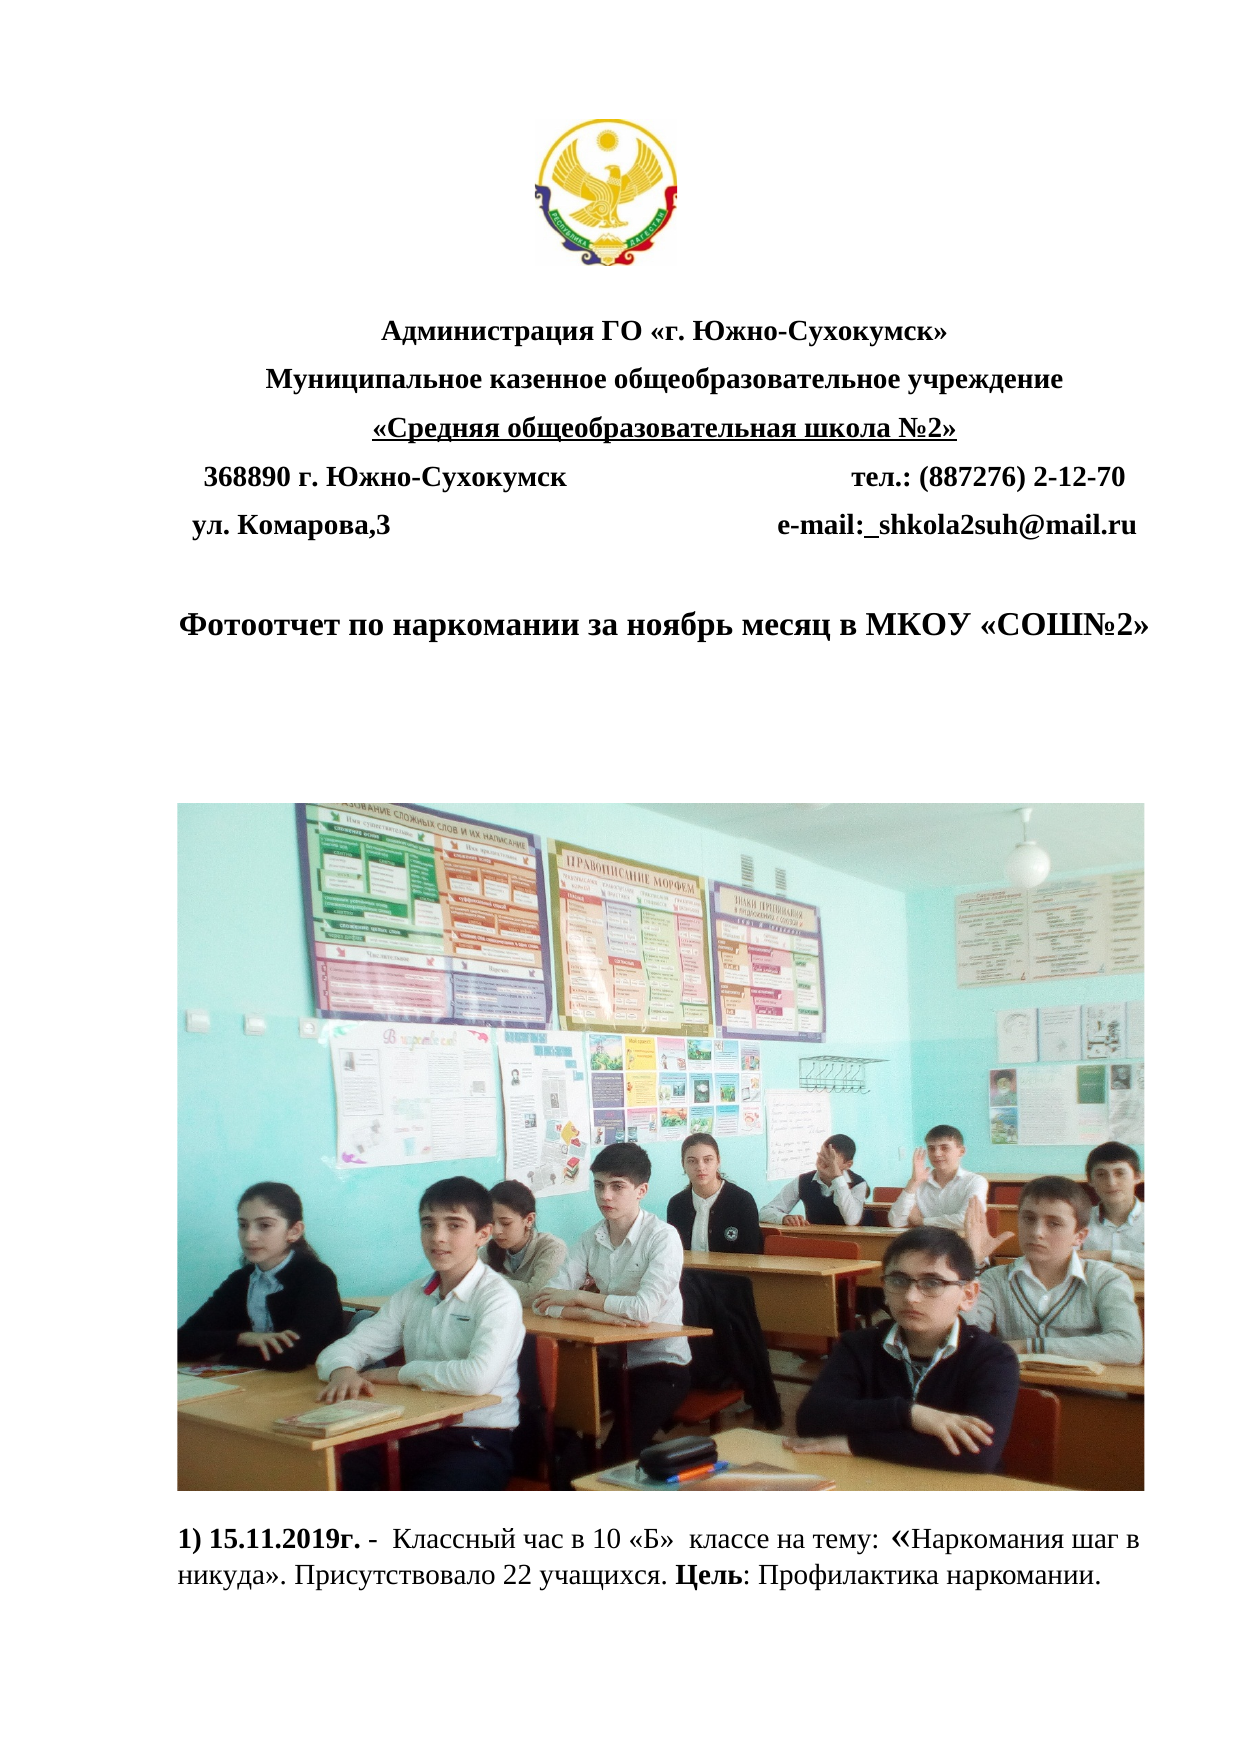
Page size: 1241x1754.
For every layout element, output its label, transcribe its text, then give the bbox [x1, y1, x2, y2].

text 368890 г. Южно-Сухокумск тел.: (887276) 2-12-70 [177, 459, 1152, 492]
text Муниципальное казенное общеобразовательное учреждение [177, 361, 1152, 395]
text 1) 15.11.2019г. - Классный час в 10 «Б» классе на тему: «Наркомания шаг в никуда». Присутствовало 22 учащихся. Цель: Профилактика наркомании. [177, 1509, 1152, 1591]
picture [177, 803, 1145, 1491]
text Фотоотчет по наркомании за ноябрь месяц в МКОУ «СОШ№2» [177, 604, 1152, 643]
text Администрация ГО «г. Южно-Сухокумск» [177, 313, 1152, 346]
text «Средняя общеобразовательная школа №2» [177, 410, 1152, 443]
text ул. Комарова,3 e-mail: shkola2suh@mail.ru [177, 507, 1152, 541]
picture [533, 119, 677, 263]
